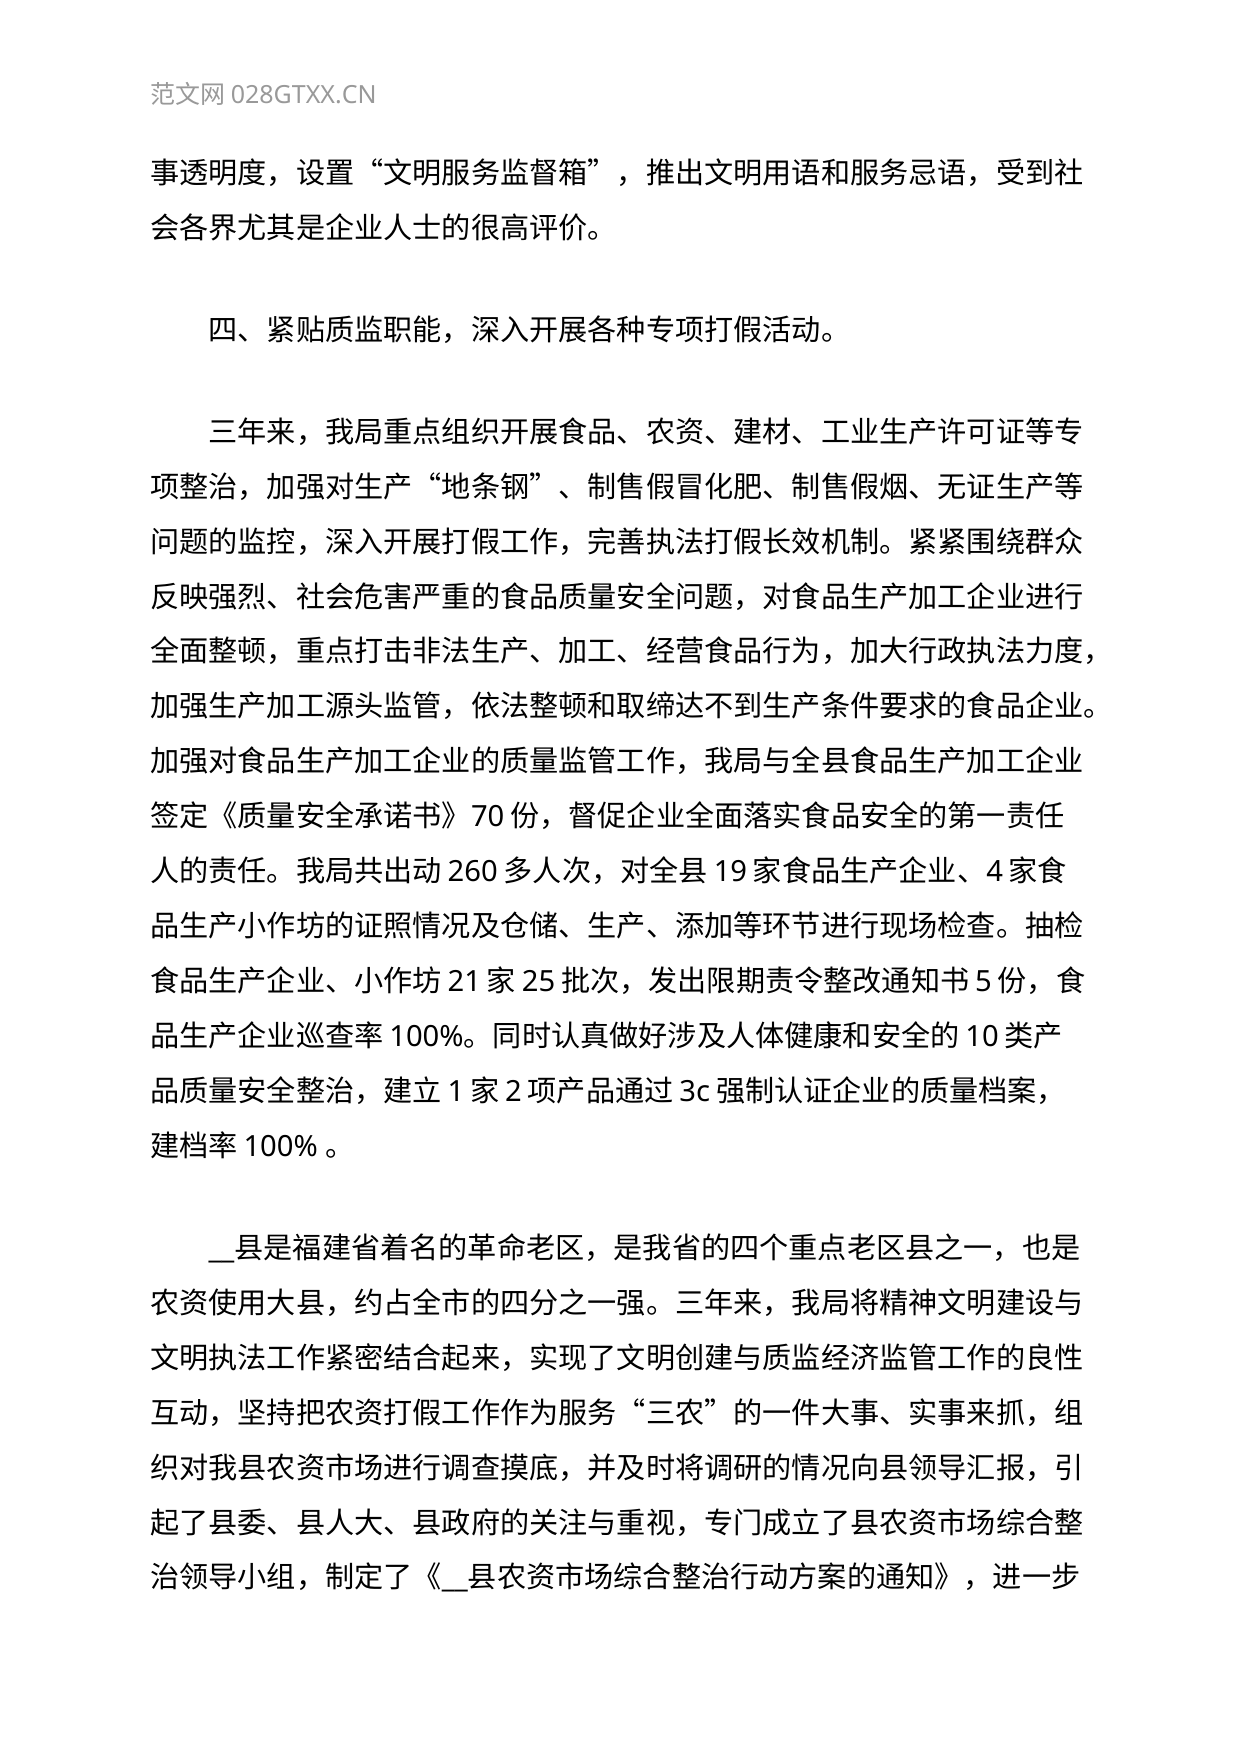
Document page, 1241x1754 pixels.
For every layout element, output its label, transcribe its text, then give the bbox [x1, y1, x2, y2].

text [150, 150, 1090, 247]
text 三年来，我局重点组织开展食品、农资、建材、工业生产许可证等专项整治，加强对生产“地条钢”、制售假冒化肥、制售假烟、无证生产等问题的监控，深入开展打假工作，完善执法打假长效机制。紧紧围绕群众反映强烈、社会危害严重的食品质量安全问题，对食品生产加工企业进行全面整顿，重点打击非法生产、加工、经营食品行为，加大行政执法力度，加强生产加工源头监管，依法整顿和取缔达不到生产条件要求的食品企业。加强对食品生产加工企业的质量监管工作，我局与全县食品生产加工企业签定《质量安全承诺书》70份，督促企业全面落实食品安全的第一责任人的责任。我局共出动260多人次，对全县19家食品生产企业、4家食品生产小作坊的证照情况及仓储、生产、添加等环节进行现场检查。抽检食品生产企业、小作坊21家25批次，发出限期责令整改通知书5份，食品生产企业巡查率100%。同时认真做好涉及人体健康和安全的10类产品质量安全整治，建立1家2项产品通过3c强制认证企业的质量档案，建档率100% 。 [150, 408, 1090, 1165]
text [150, 1224, 1090, 1596]
text 四、紧贴质监职能，深入开展各种专项打假活动。 [150, 307, 1090, 349]
